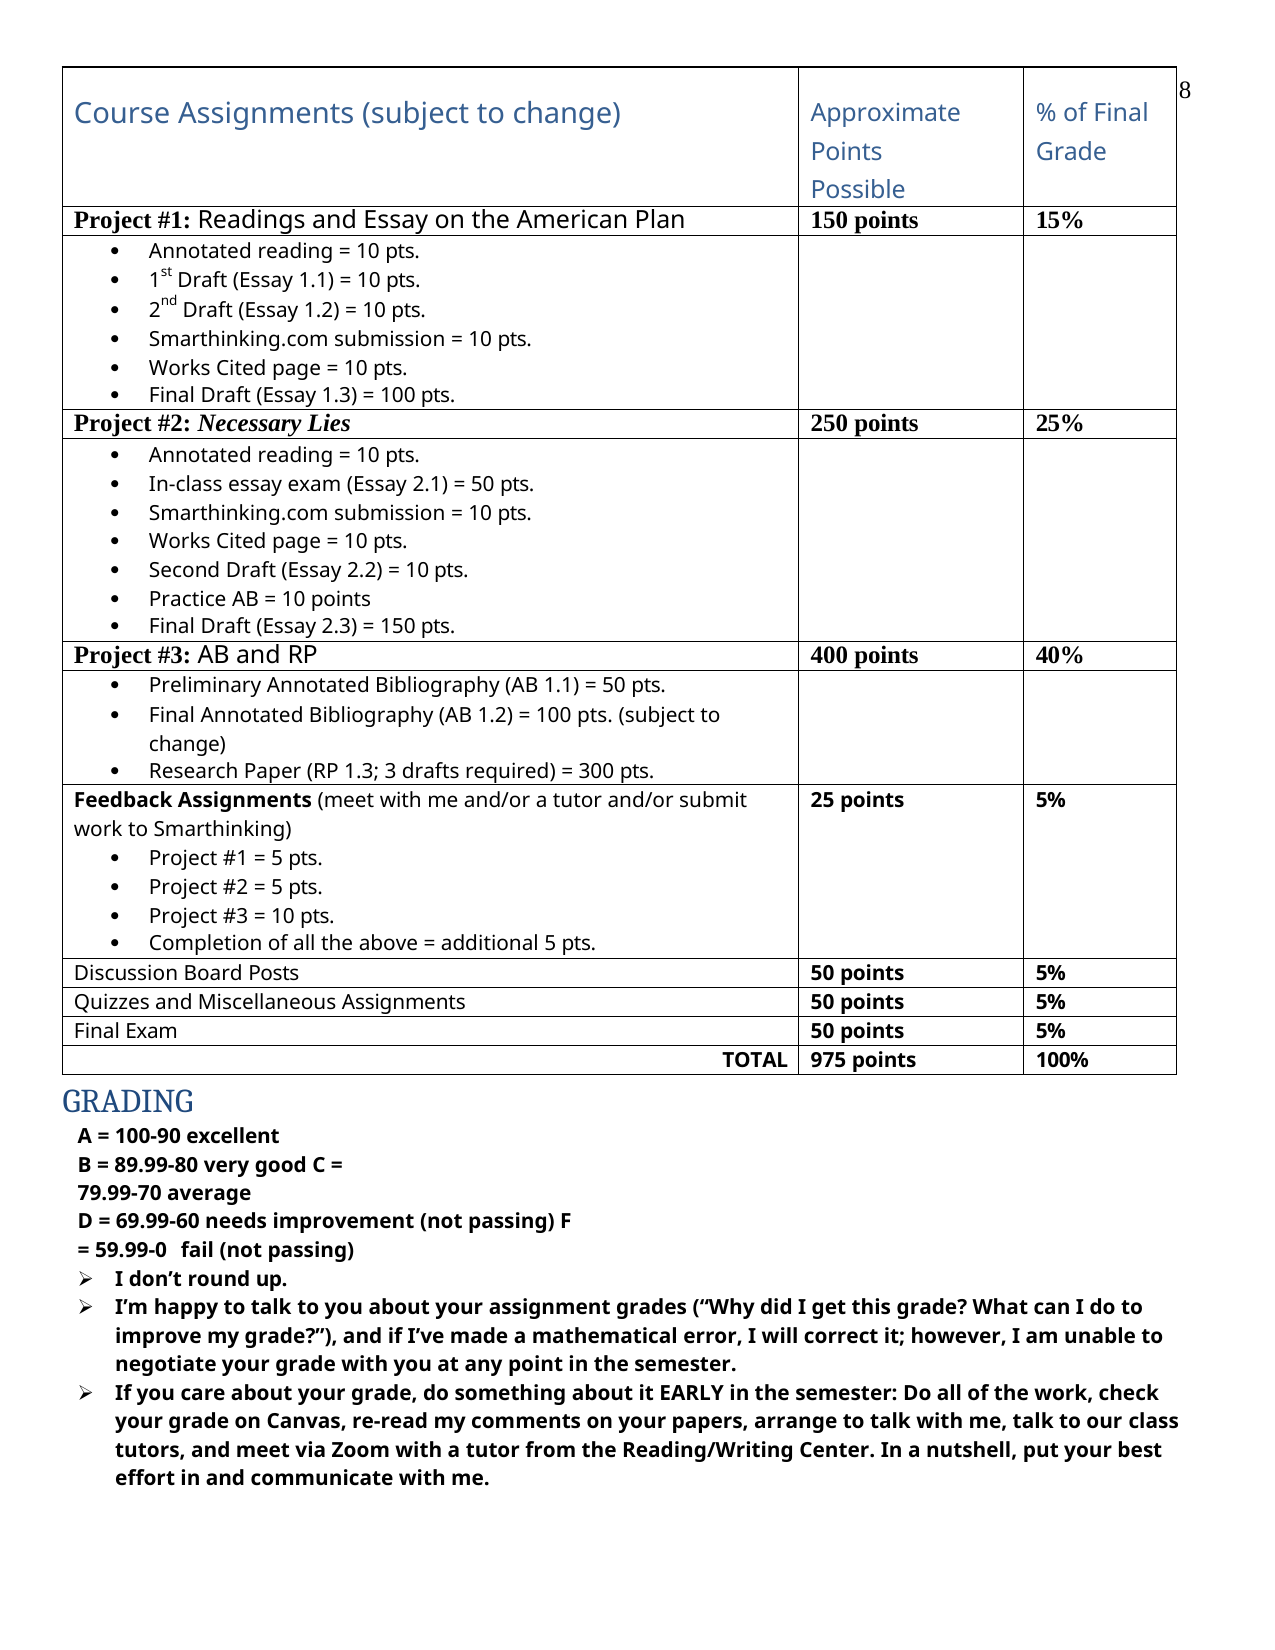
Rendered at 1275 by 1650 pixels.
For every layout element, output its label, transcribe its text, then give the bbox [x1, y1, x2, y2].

table_cell Project #3: AB and RP [63, 642, 798, 669]
table_cell Project #2: Necessary Lies [63, 410, 798, 438]
table_cell 15% [1024, 207, 1176, 235]
table_cell [1024, 236, 1176, 409]
table_cell 50 points [799, 988, 1023, 1016]
table_cell 100% [1024, 1046, 1176, 1074]
table_cell Annotated reading = 10 pts. In-class essay exam (Essay 2.1) = 50 pts. Smarthinking.com submission = 10 pts. Works Cited page = 10 pts. Second Draft (Essay 2.2) = 10 pts. Practice AB = 10 points Final Draft (Essay 2.3) = 150 pts. [63, 439, 798, 641]
table_cell 975 points [799, 1046, 1023, 1074]
table_cell Preliminary Annotated Bibliography (AB 1.1) = 50 pts. Final Annotated Bibliography (AB 1.2) = 100 pts. (subject to change) Research Paper (RP 1.3; 3 drafts required) = 300 pts. [63, 671, 798, 784]
table_cell 25 points [799, 785, 1023, 958]
table_cell Discussion Board Posts [63, 959, 798, 987]
text A = 100-90 excellent [77, 1121, 1210, 1149]
table_cell 250 points [799, 410, 1023, 438]
table_cell 5% [1024, 1017, 1176, 1045]
table_cell [1024, 671, 1176, 784]
list If you care about your grade, do something about it EARLY in the semester: Do all of the work, check your grade on Canvas, re-read my comments on your papers, arrange to talk with me, talk to our class tutors, and meet via Zoom with a tutor from the Reading/Writing Center. In a nutshell, put your best effort in and communicate with me. [77, 1378, 1184, 1492]
text B = 89.99-80 very good C = 79.99-70 average [77, 1150, 357, 1207]
list I don’t round up. [77, 1263, 1210, 1292]
table_header Approximate Points Possible [799, 68, 1023, 206]
table_cell 400 points [799, 642, 1023, 669]
table_cell 25% [1024, 410, 1176, 438]
table_cell [799, 439, 1023, 641]
table_cell TOTAL [63, 1046, 798, 1074]
table_cell 50 points [799, 959, 1023, 987]
table_cell Feedback Assignments (meet with me and/or a tutor and/or submit work to Smarthinking) Project #1 = 5 pts. Project #2 = 5 pts. Project #3 = 10 pts. Completion of all the above = additional 5 pts. [63, 785, 798, 958]
table_header % of Final Grade [1024, 68, 1176, 206]
table_cell [799, 671, 1023, 784]
table_cell [799, 236, 1023, 409]
table_cell 5% [1024, 785, 1176, 958]
text GRADING [62, 151, 1210, 1121]
table_cell 150 points [799, 207, 1023, 235]
table_cell [1024, 439, 1176, 641]
table_cell 5% [1024, 988, 1176, 1016]
table_cell 50 points [799, 1017, 1023, 1045]
table_cell Final Exam [63, 1017, 798, 1045]
table_header Course Assignments (subject to change) [63, 68, 798, 206]
table_cell 40% [1024, 642, 1176, 669]
table_cell 5% [1024, 959, 1176, 987]
table_cell Annotated reading = 10 pts. 1st Draft (Essay 1.1) = 10 pts. 2nd Draft (Essay 1.2) = 10 pts. Smarthinking.com submission = 10 pts. Works Cited page = 10 pts. Final Draft (Essay 1.3) = 100 pts. [63, 236, 798, 409]
text D = 69.99-60 needs improvement (not passing) F = 59.99-0 fail (not passing) [77, 1207, 587, 1263]
table_cell Quizzes and Miscellaneous Assignments [63, 988, 798, 1016]
table_cell Project #1: Readings and Essay on the American Plan [63, 207, 798, 235]
list I’m happy to talk to you about your assignment grades (“Why did I get this grade? What can I do to improve my grade?”), and if I’ve made a mathematical error, I will correct it; however, I am unable to negotiate your grade with you at any point in the semester. [77, 1292, 1183, 1378]
